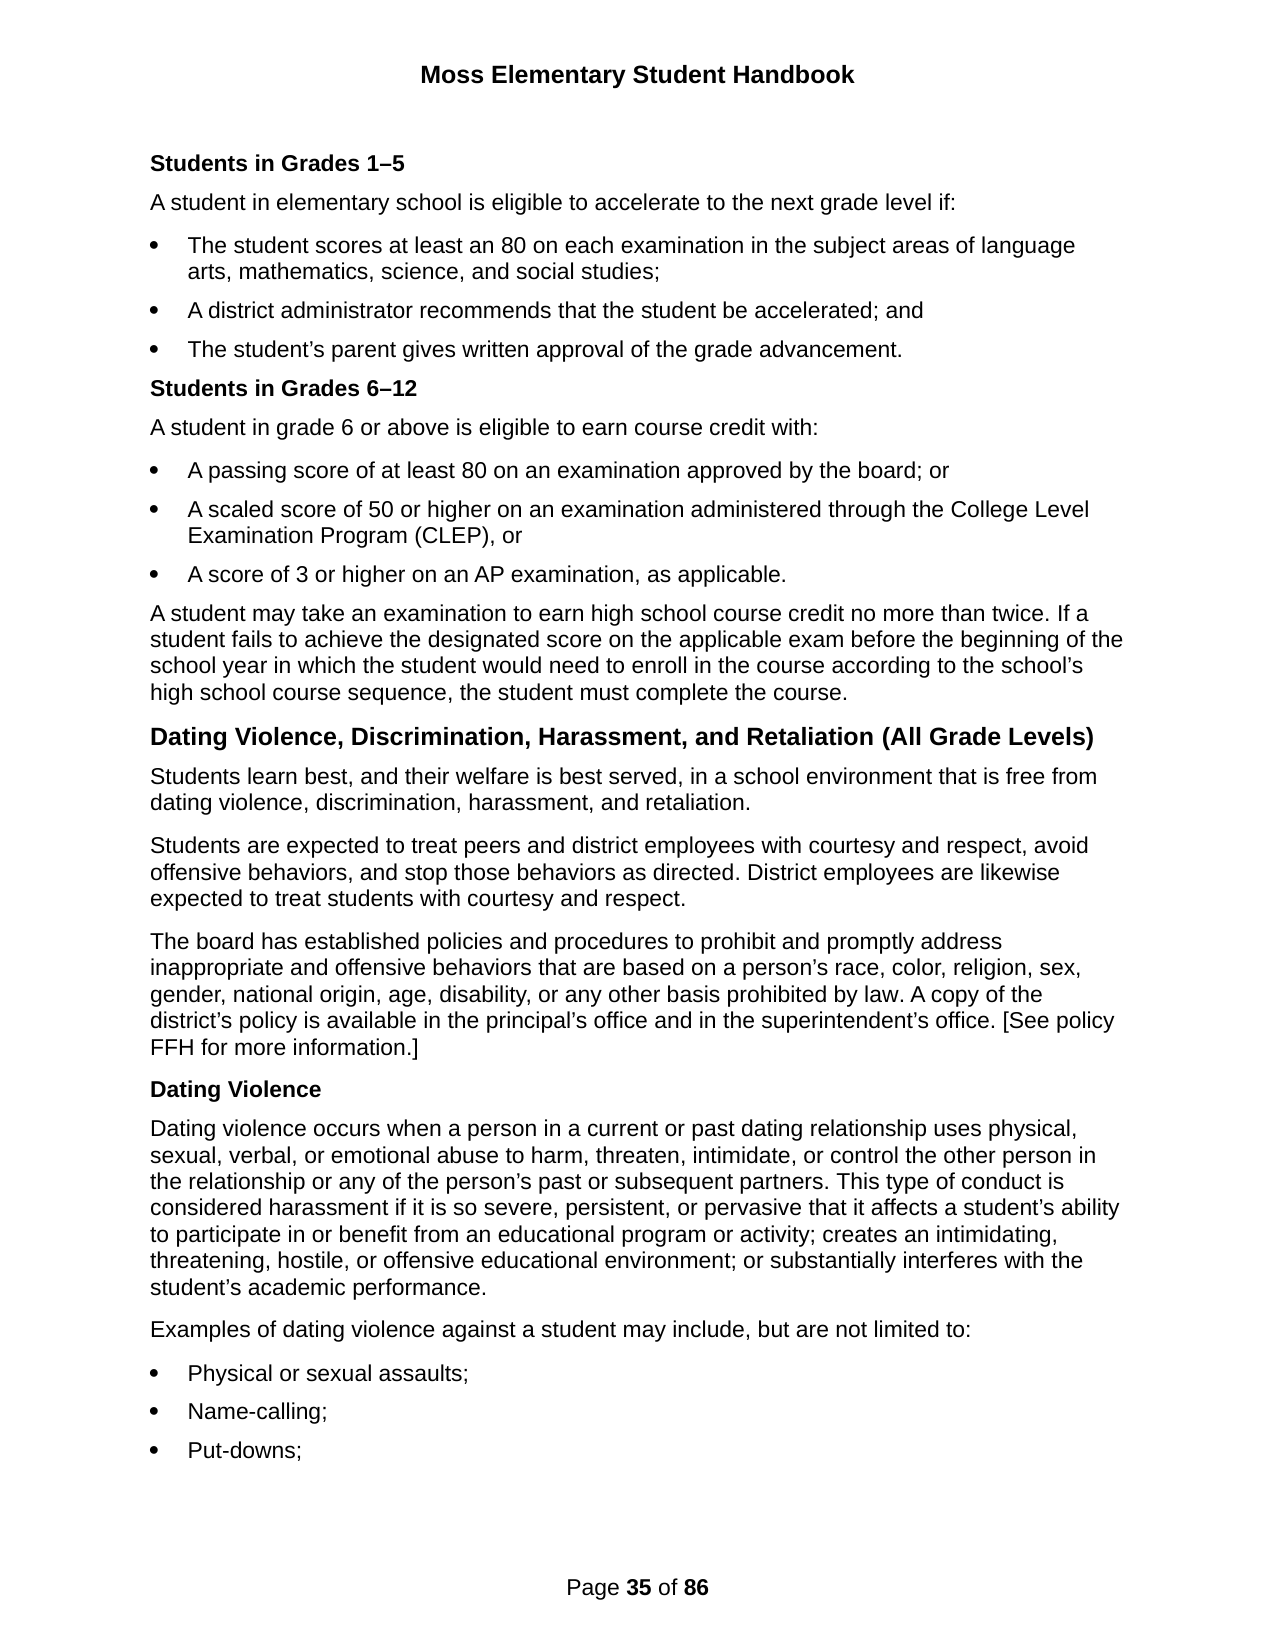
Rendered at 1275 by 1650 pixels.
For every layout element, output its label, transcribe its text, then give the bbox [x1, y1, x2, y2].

list Physical or sexual assaults; [150, 1359, 1125, 1386]
list A score of 3 or higher on an AP examination, as applicable. [150, 561, 1125, 587]
text Students are expected to treat peers and district employees with courtesy and respect, avoid offensive behaviors, and stop those behaviors as directed. District employees are likewise expected to treat students with courtesy and respect. [150, 832, 1125, 911]
subtitle Students in Grades 1–5 [150, 150, 1125, 176]
list A passing score of at least 80 on an examination approved by the board; or [150, 457, 1125, 483]
subtitle Dating Violence [150, 1076, 1125, 1103]
list A scaled score of 50 or higher on an examination administered through the College Level Examination Program (CLEP), or [150, 496, 1125, 548]
list Name-calling; [150, 1398, 1125, 1425]
text Dating violence occurs when a person in a current or past dating relationship uses physical, sexual, verbal, or emotional abuse to harm, threaten, intimidate, or control the other person in the relationship or any of the person’s past or subsequent partners. This type of conduct is considered harassment if it is so severe, persistent, or pervasive that it affects a student’s ability to participate in or benefit from an educational program or activity; creates an intimidating, threatening, hostile, or offensive educational environment; or substantially interferes with the student’s academic performance. [150, 1115, 1125, 1300]
subtitle Students in Grades 6–12 [150, 375, 1125, 401]
list A district administrator recommends that the student be accelerated; and [150, 297, 1125, 323]
text The board has established policies and procedures to prohibit and promptly address inappropriate and offensive behaviors that are based on a person’s race, color, religion, sex, gender, national origin, age, disability, or any other basis prohibited by law. A copy of the district’s policy is available in the principal’s office and in the superintendent’s office. [See policy FFH for more information.] [150, 928, 1125, 1060]
text A student in elementary school is eligible to accelerate to the next grade level if: [150, 189, 1125, 215]
text Examples of dating violence against a student may include, but are not limited to: [150, 1316, 1125, 1343]
text A student in grade 6 or above is eligible to earn course credit with: [150, 414, 1125, 440]
list Put-downs; [150, 1437, 1125, 1463]
list The student’s parent gives written approval of the grade advancement. [150, 336, 1125, 362]
subtitle Dating Violence, Discrimination, Harassment, and Retaliation (All Grade Levels) [150, 722, 1125, 750]
text Students learn best, and their welfare is best served, in a school environment that is free from dating violence, discrimination, harassment, and retaliation. [150, 763, 1125, 816]
list The student scores at least an 80 on each examination in the subject areas of language arts, mathematics, science, and social studies; [150, 232, 1125, 284]
text A student may take an examination to earn high school course credit no more than twice. If a student fails to achieve the designated score on the applicable exam before the beginning of the school year in which the student would need to enroll in the course according to the school’s high school course sequence, the student must complete the course. [150, 599, 1125, 705]
